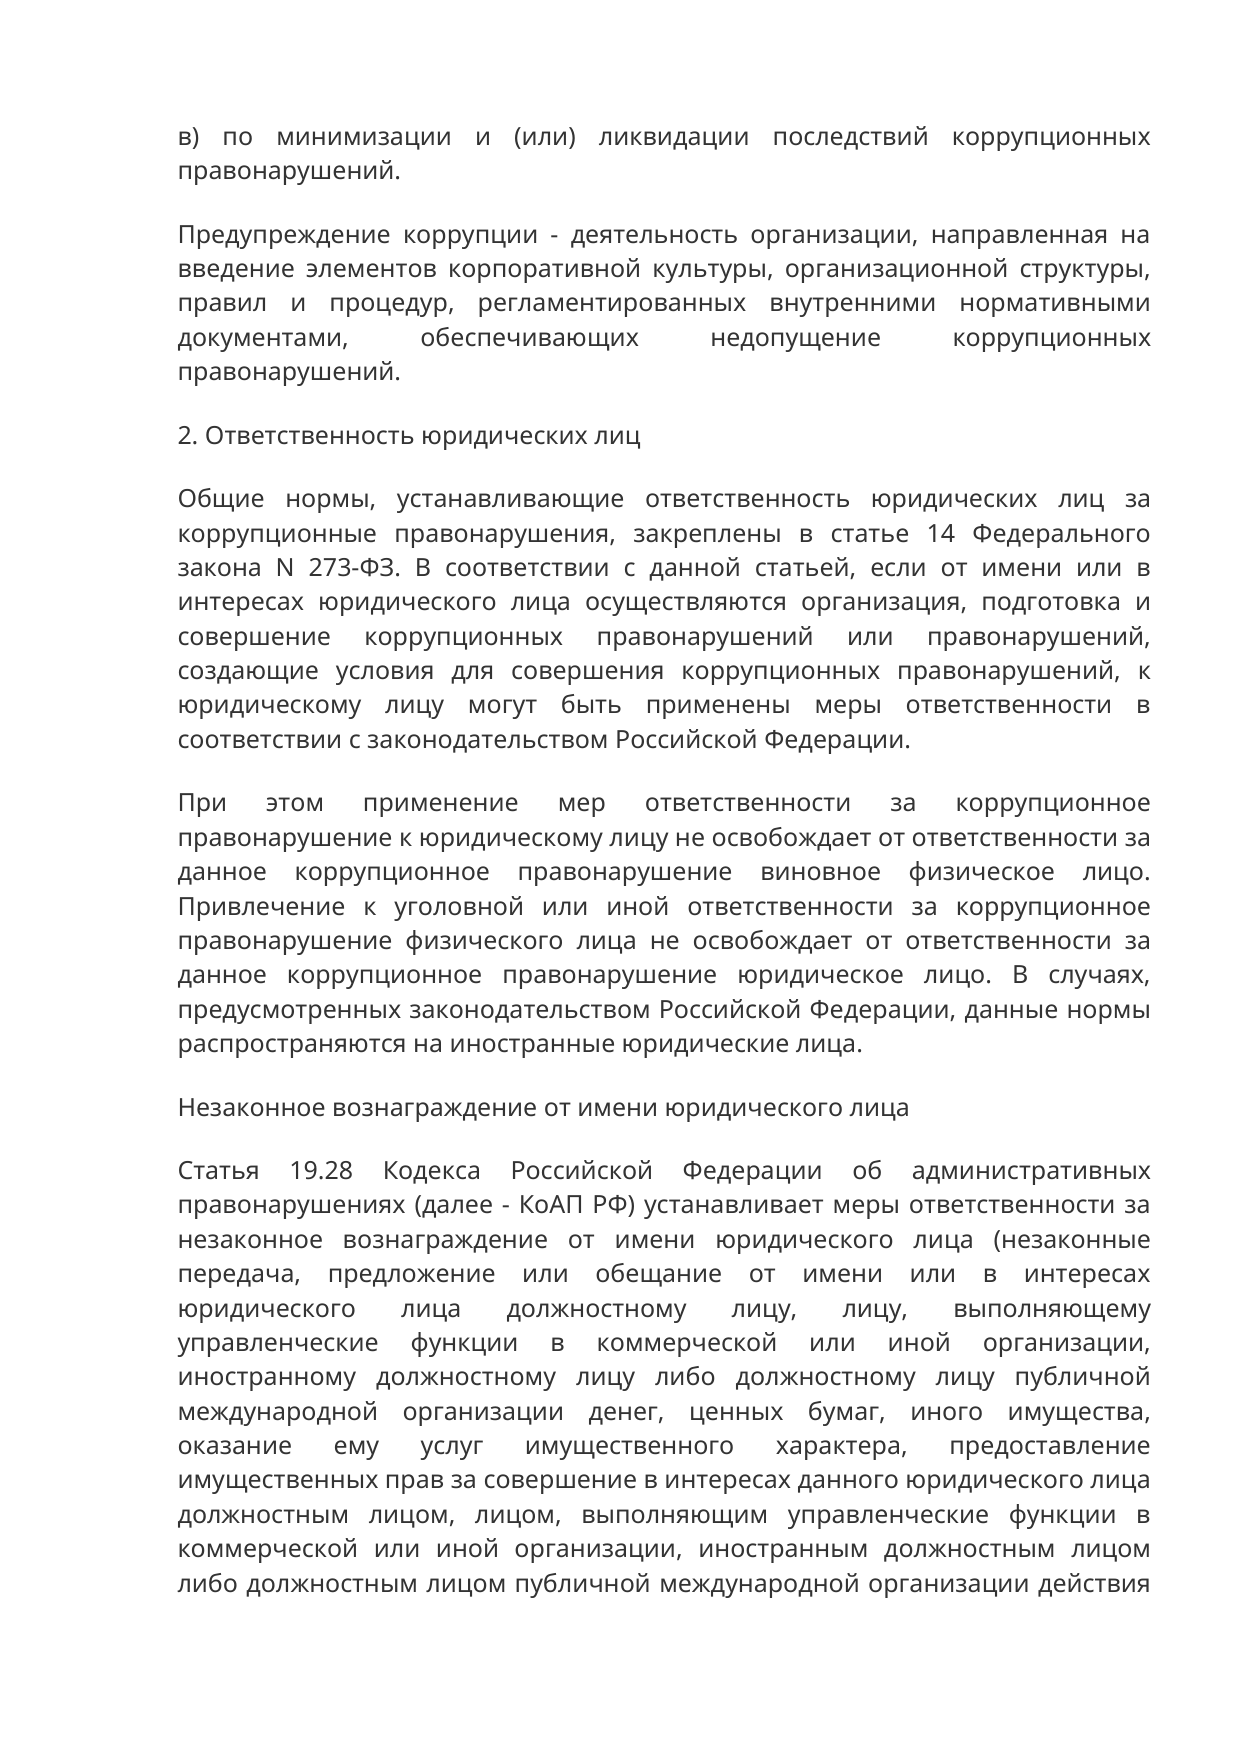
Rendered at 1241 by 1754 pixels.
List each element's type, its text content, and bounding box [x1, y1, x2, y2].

text Предупреждение коррупции - деятельность организации, направленная на введение элементов корпоративной культуры, организационной структуры, правил и процедур, регламентированных внутренними нормативными документами, обеспечивающих недопущение коррупционных правонарушений. [177, 216, 1152, 388]
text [177, 1152, 1152, 1599]
text 2. Ответственность юридических лиц [177, 417, 1152, 451]
text Общие нормы, устанавливающие ответственность юридических лиц за коррупционные правонарушения, закреплены в статье 14 Федерального закона N 273-ФЗ. В соответствии с данной статьей, если от имени или в интересах юридического лица осуществляются организация, подготовка и совершение коррупционных правонарушений или правонарушений, создающие условия для совершения коррупционных правонарушений, к юридическому лицу могут быть применены меры ответственности в соответствии с законодательством Российской Федерации. [177, 481, 1152, 756]
text Незаконное вознаграждение от имени юридического лица [177, 1089, 1152, 1123]
text в) по минимизации и (или) ликвидации последствий коррупционных правонарушений. [177, 118, 1152, 187]
text При этом применение мер ответственности за коррупционное правонарушение к юридическому лицу не освобождает от ответственности за данное коррупционное правонарушение виновное физическое лицо. Привлечение к уголовной или иной ответственности за коррупционное правонарушение физического лица не освобождает от ответственности за данное коррупционное правонарушение юридическое лицо. В случаях, предусмотренных законодательством Российской Федерации, данные нормы распространяются на иностранные юридические лица. [177, 785, 1152, 1060]
